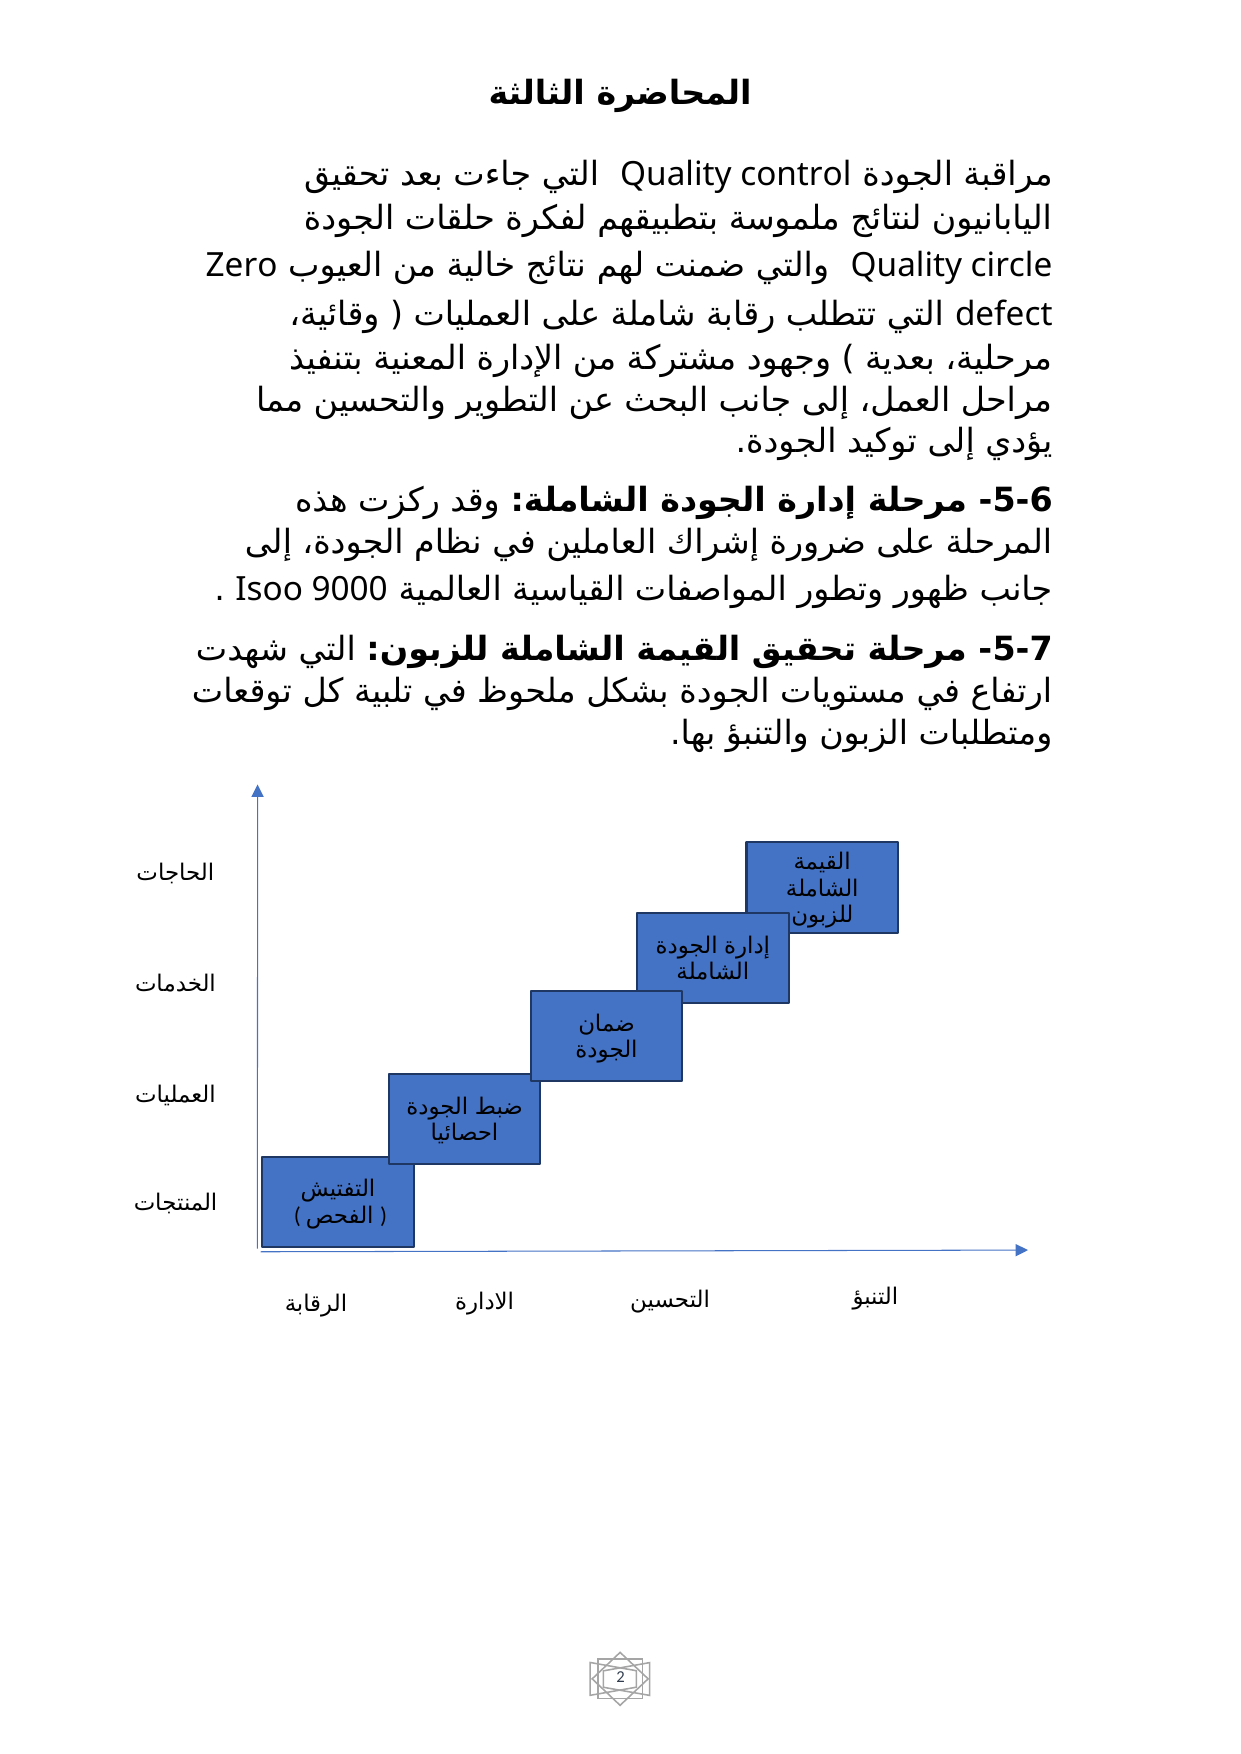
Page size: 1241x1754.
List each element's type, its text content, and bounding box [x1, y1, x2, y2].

text 5-6- مرحلة إدارة الجودة الشاملة: وقد ركزت هذه المرحلة على ضرورة إشراك العاملين في نظام الجودة، إلى جانب ظهور وتطور المواصفات القياسية العالمية Isoo 9000 . [187, 481, 1053, 610]
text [187, 150, 1053, 461]
text 5-7- مرحلة تحقيق القيمة الشاملة للزبون: التي شهدت ارتفاع في مستويات الجودة بشكل ملحوظ في تلبية كل توقعات ومتطلبات الزبون والتنبؤ بها. [187, 630, 1053, 752]
